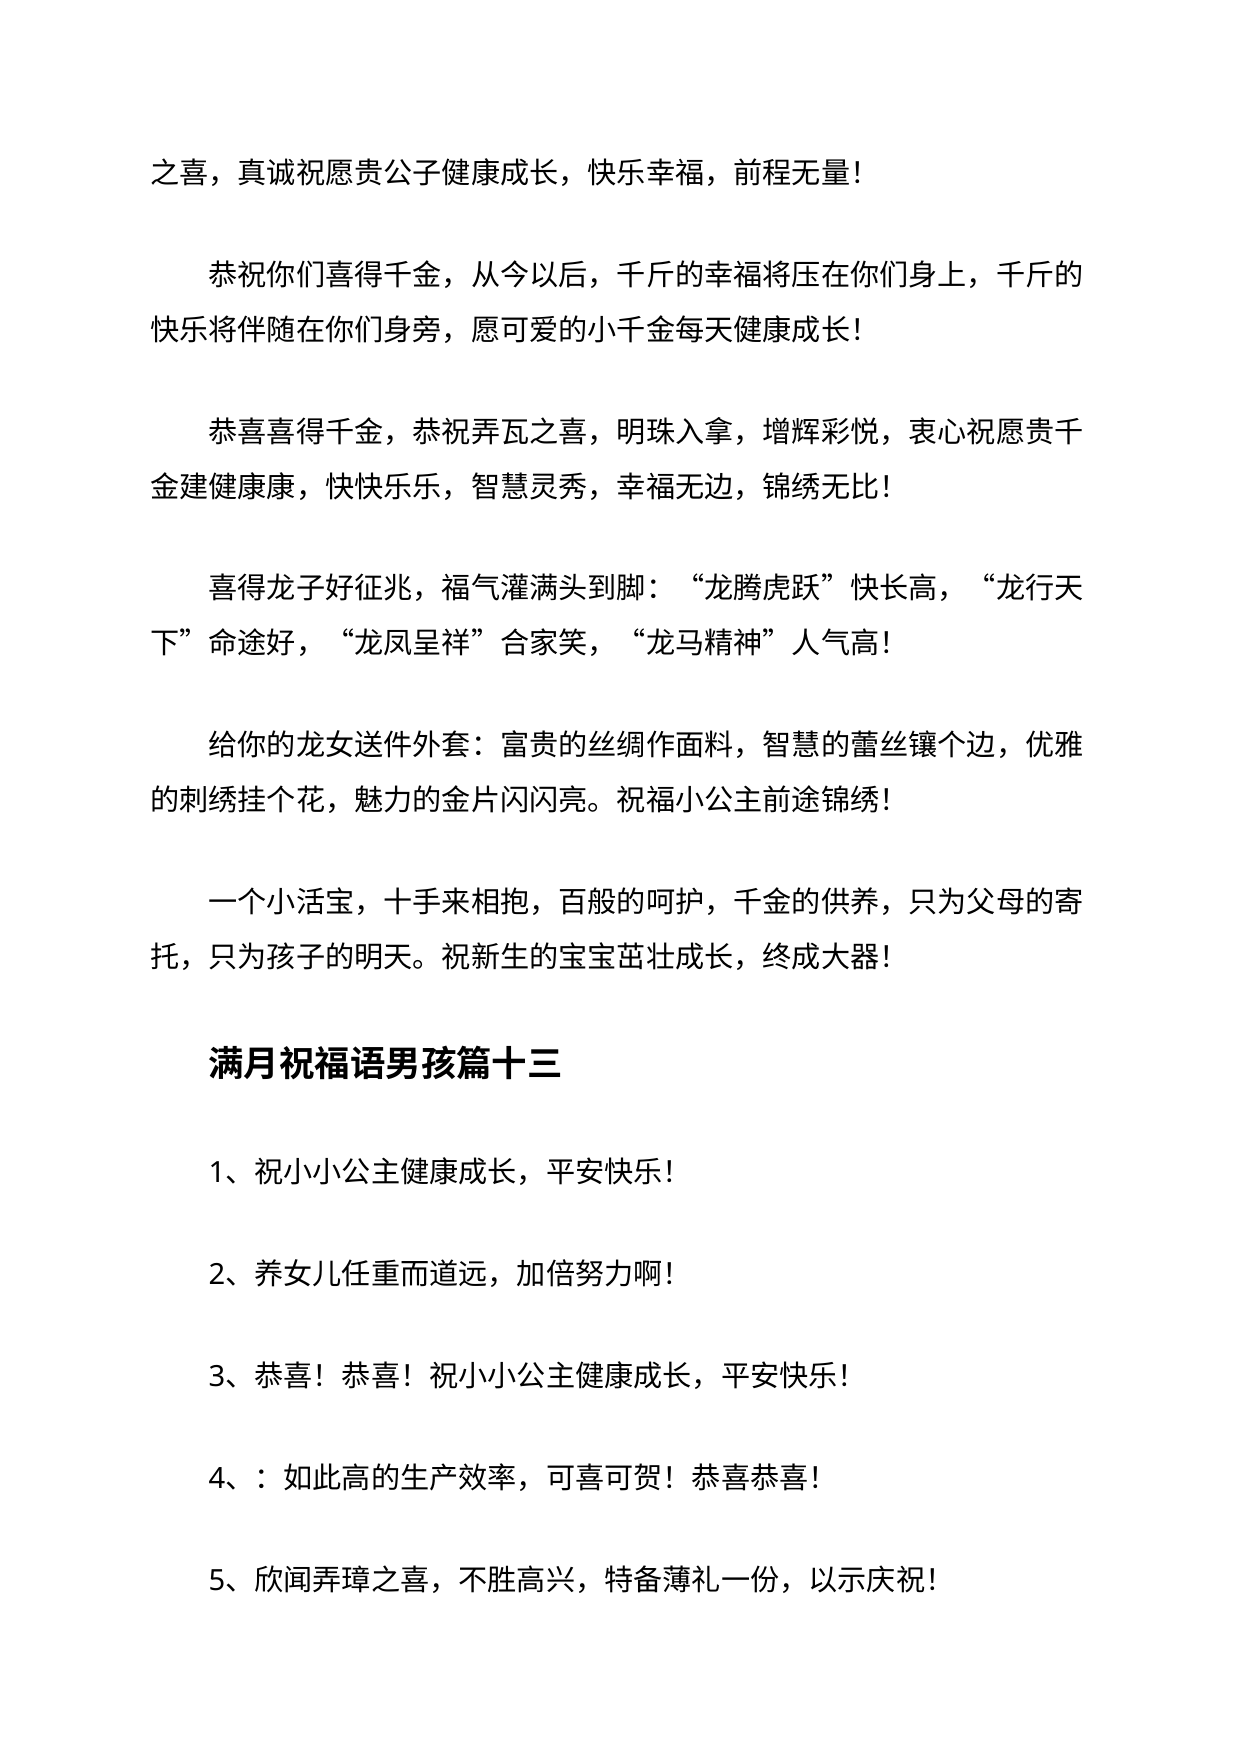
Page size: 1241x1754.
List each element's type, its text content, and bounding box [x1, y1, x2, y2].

text 喜得龙子好征兆，福气灌满头到脚：“龙腾虎跃”快长高，“龙行天下”命途好，“龙凤呈祥”合家笑，“龙马精神”人气高！ [150, 565, 1090, 662]
text 一个小活宝，十手来相抱，百般的呵护，千金的供养，只为父母的寄托，只为孩子的明天。祝新生的宝宝茁壮成长，终成大器！ [150, 878, 1090, 976]
text 4、：如此高的生产效率，可喜可贺！恭喜恭喜！ [150, 1454, 1090, 1497]
text 1、祝小小公主健康成长，平安快乐！ [150, 1148, 1090, 1191]
text 2、养女儿任重而道远，加倍努力啊！ [150, 1251, 1090, 1293]
text 3、恭喜！恭喜！祝小小公主健康成长，平安快乐！ [150, 1352, 1090, 1395]
text 恭祝你们喜得千金，从今以后，千斤的幸福将压在你们身上，千斤的快乐将伴随在你们身旁，愿可爱的小千金每天健康成长！ [150, 252, 1090, 349]
text 给你的龙女送件外套：富贵的丝绸作面料，智慧的蕾丝镶个边，优雅的刺绣挂个花，魅力的金片闪闪亮。祝福小公主前途锦绣！ [150, 722, 1090, 819]
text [150, 150, 1090, 192]
text 5、欣闻弄璋之喜，不胜高兴，特备薄礼一份，以示庆祝！ [150, 1556, 1090, 1599]
text 满月祝福语男孩篇十三 [150, 1035, 1090, 1086]
text 恭喜喜得千金，恭祝弄瓦之喜，明珠入拿，增辉彩悦，衷心祝愿贵千金建健康康，快快乐乐，智慧灵秀，幸福无边，锦绣无比！ [150, 408, 1090, 506]
